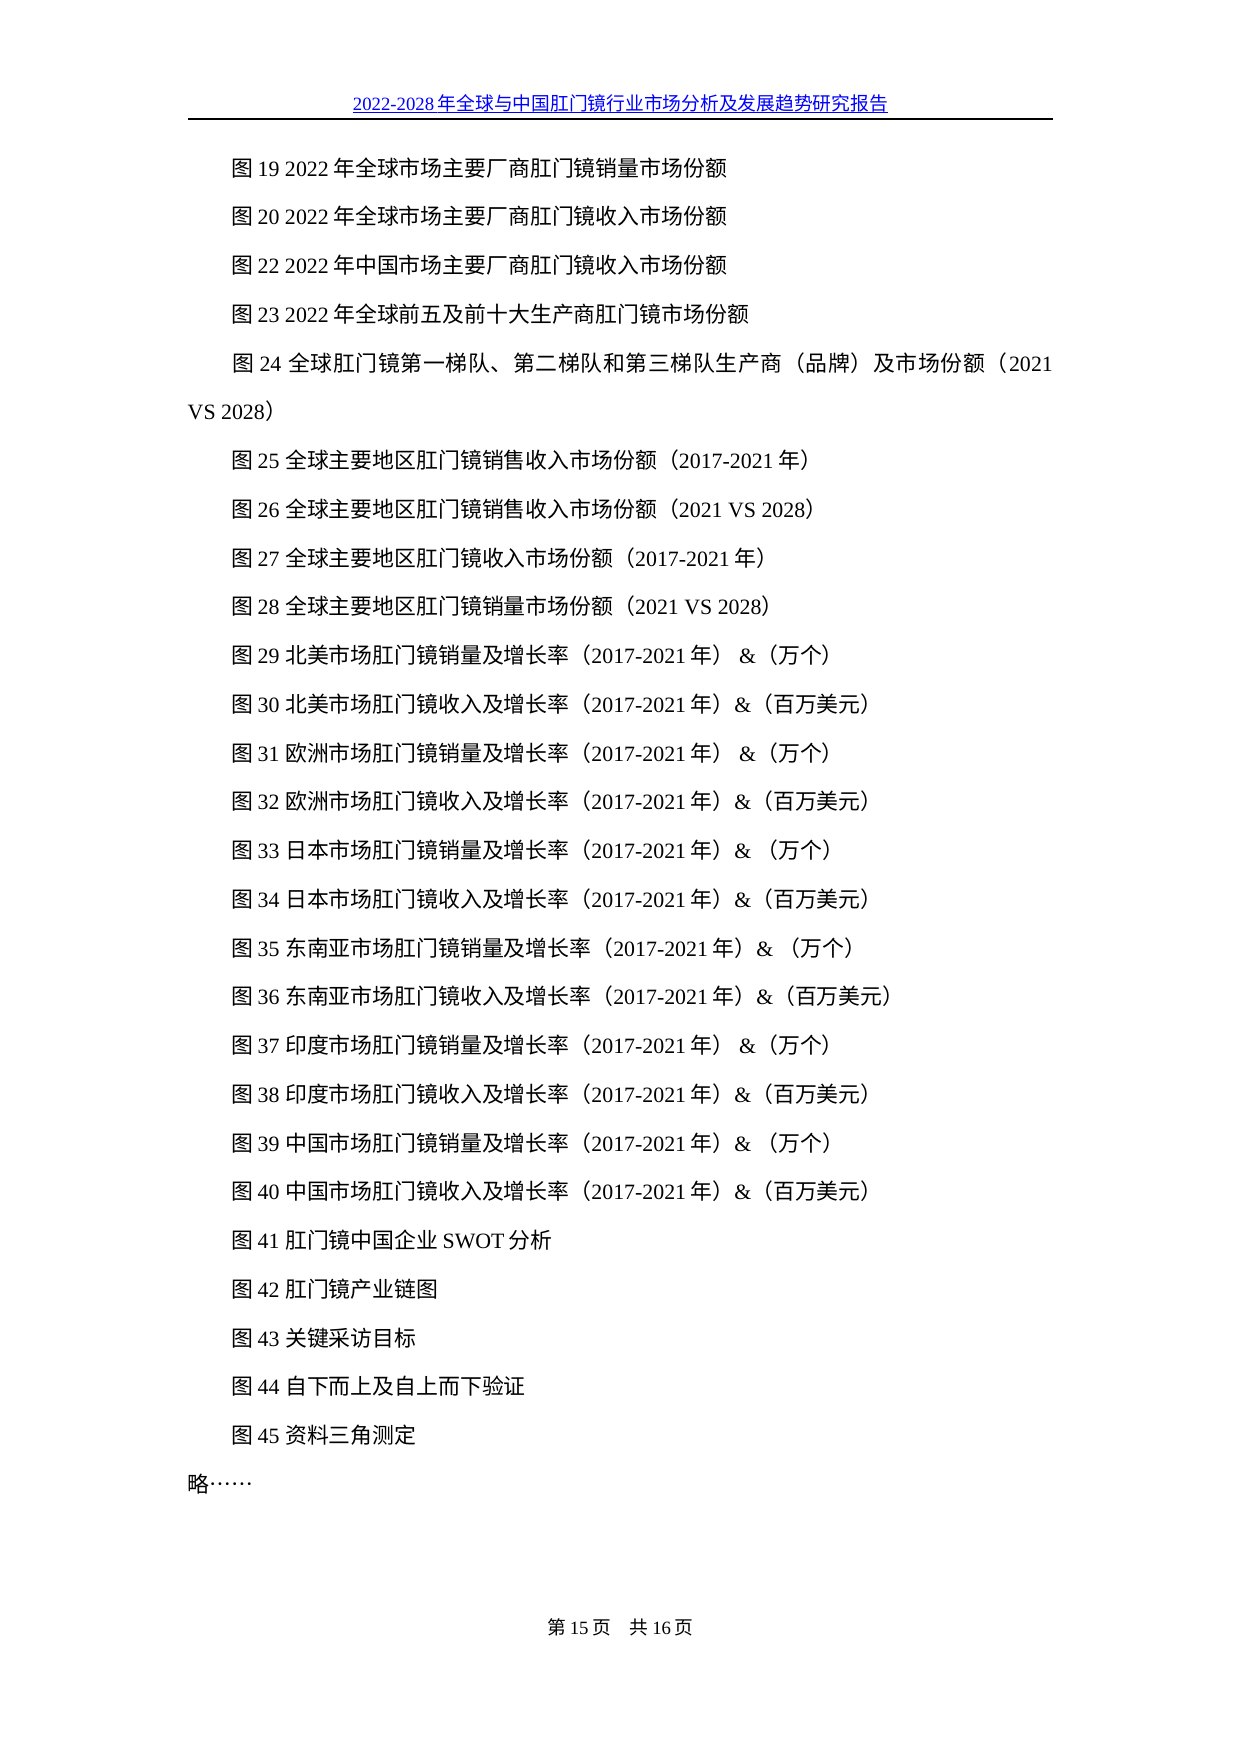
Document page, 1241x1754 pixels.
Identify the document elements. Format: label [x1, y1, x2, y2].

text [187, 150, 1053, 1499]
